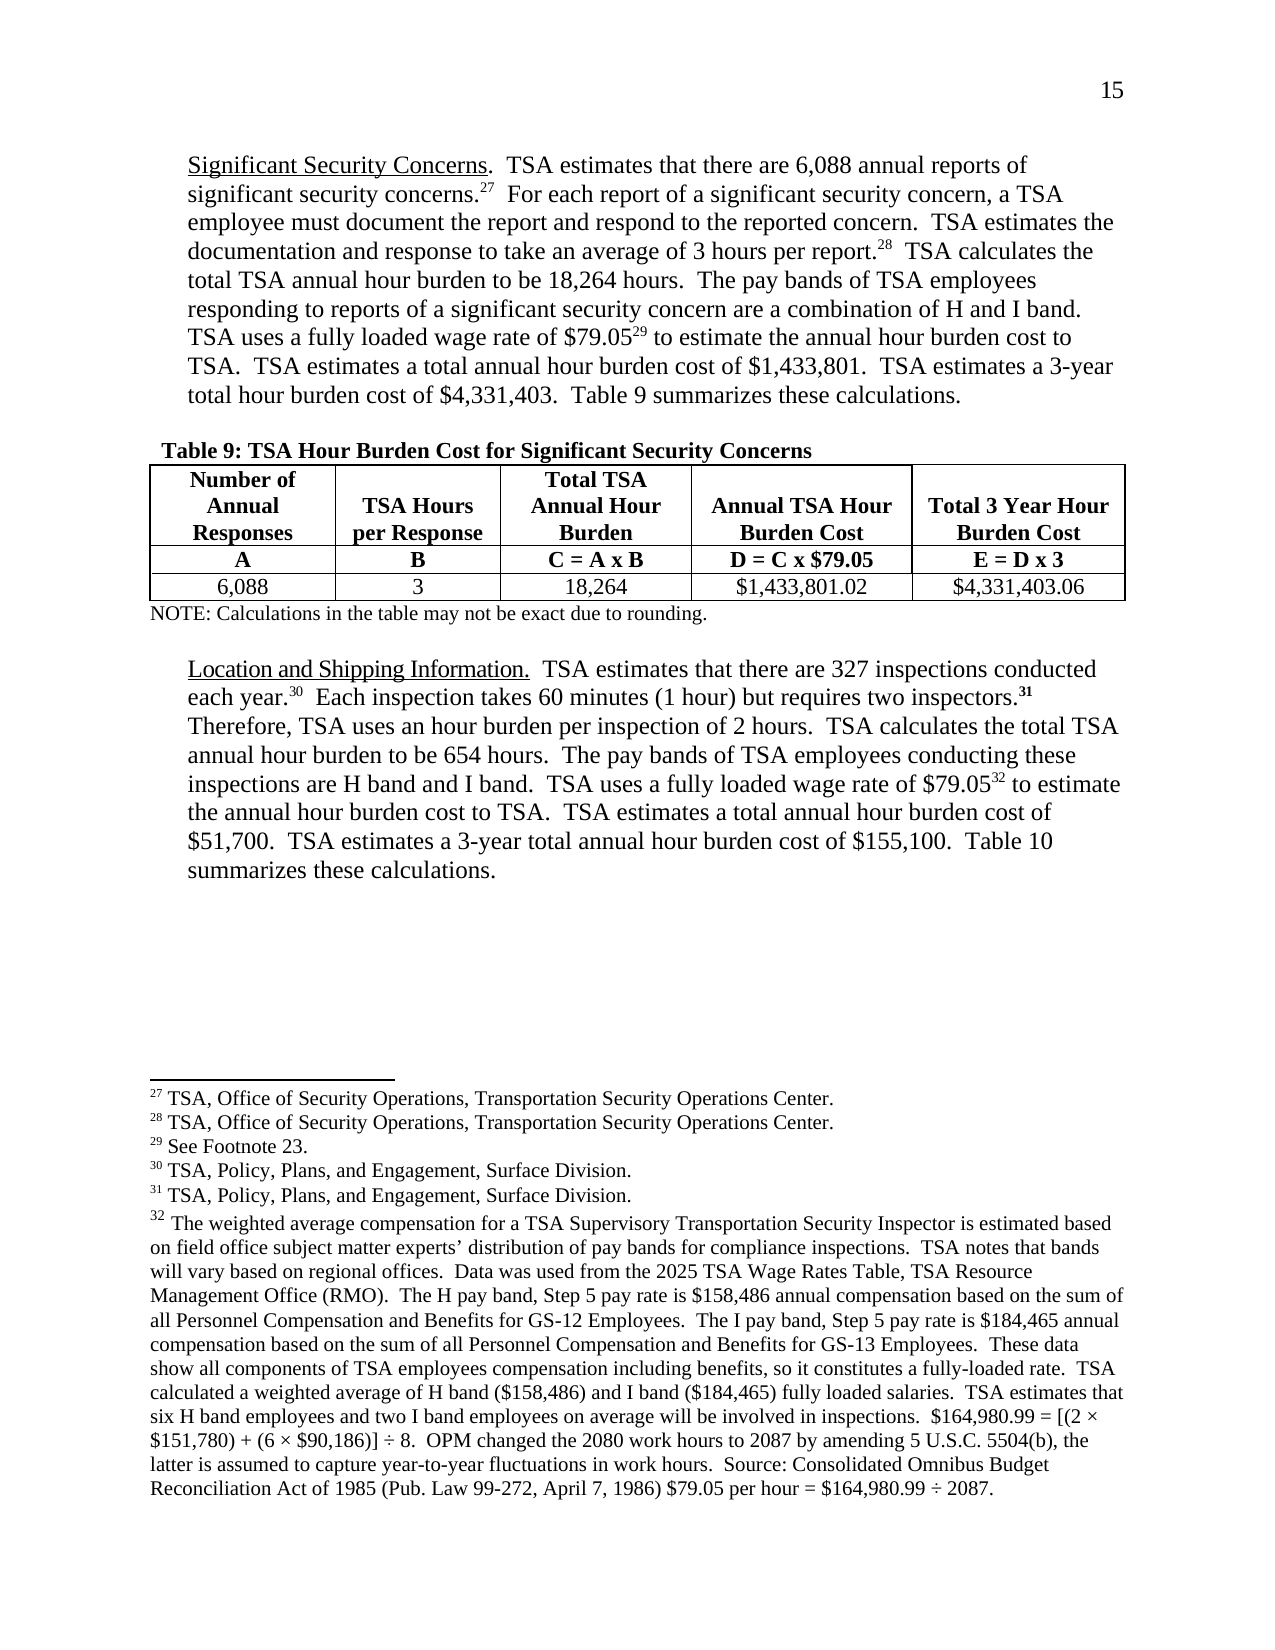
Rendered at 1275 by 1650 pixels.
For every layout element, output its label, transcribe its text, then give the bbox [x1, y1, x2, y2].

table_cell Annual TSA Hour Burden Cost [692, 466, 911, 545]
table_cell A [151, 546, 335, 572]
table_header Table 9: TSA Hour Burden Cost for Significant Security Concerns [150, 438, 1125, 464]
table_cell C = A x B [501, 546, 691, 572]
table_cell D = C x $79.05 [692, 546, 911, 572]
table_cell 18,264 [501, 574, 691, 600]
table_cell Total 3 Year Hour Burden Cost [913, 465, 1124, 545]
table_cell 3 [336, 574, 500, 600]
table_cell Total TSA Annual Hour Burden [501, 466, 691, 545]
table_cell E = D x 3 [913, 546, 1124, 572]
text NOTE: Calculations in the table may not be exact due to rounding. [150, 601, 1125, 625]
text Significant Security Concerns. TSA estimates that there are 6,088 annual reports of significant security concerns. For each report of a significant security concern, a TSA employee must document the report and respond to the reported concern. TSA estimates the documentation and response to take an average of 3 hours per report. TSA calculates the total TSA annual hour burden to be 18,264 hours. The pay bands of TSA employees responding to reports of a significant security concern are a combination of H and I band. TSA uses a fully loaded wage rate of $79.05 to estimate the annual hour burden cost to TSA. TSA estimates a total annual hour burden cost of $1,433,801. TSA estimates a 3-year total hour burden cost of $4,331,403. Table 9 summarizes these calculations. [187, 150, 1125, 409]
table_cell B [336, 546, 500, 572]
table_cell 6,088 [151, 574, 335, 600]
table_cell Number of Annual Responses [151, 466, 335, 545]
table_cell TSA Hours per Response [336, 466, 500, 545]
subtitle Location and Shipping Information. TSA estimates that there are 327 inspections conducted each year. Each inspection takes 60 minutes (1 hour) but requires two inspectors. Therefore, TSA uses an hour burden per inspection of 2 hours. TSA calculates the total TSA annual hour burden to be 654 hours. The pay bands of TSA employees conducting these inspections are H band and I band. TSA uses a fully loaded wage rate of $79.05 to estimate the annual hour burden cost to TSA. TSA estimates a total annual hour burden cost of $51,700. TSA estimates a 3-year total annual hour burden cost of $155,100. Table 10 summarizes these calculations. [187, 654, 1125, 884]
table_cell $4,331,403.06 [913, 574, 1124, 600]
table_cell $1,433,801.02 [692, 574, 912, 600]
